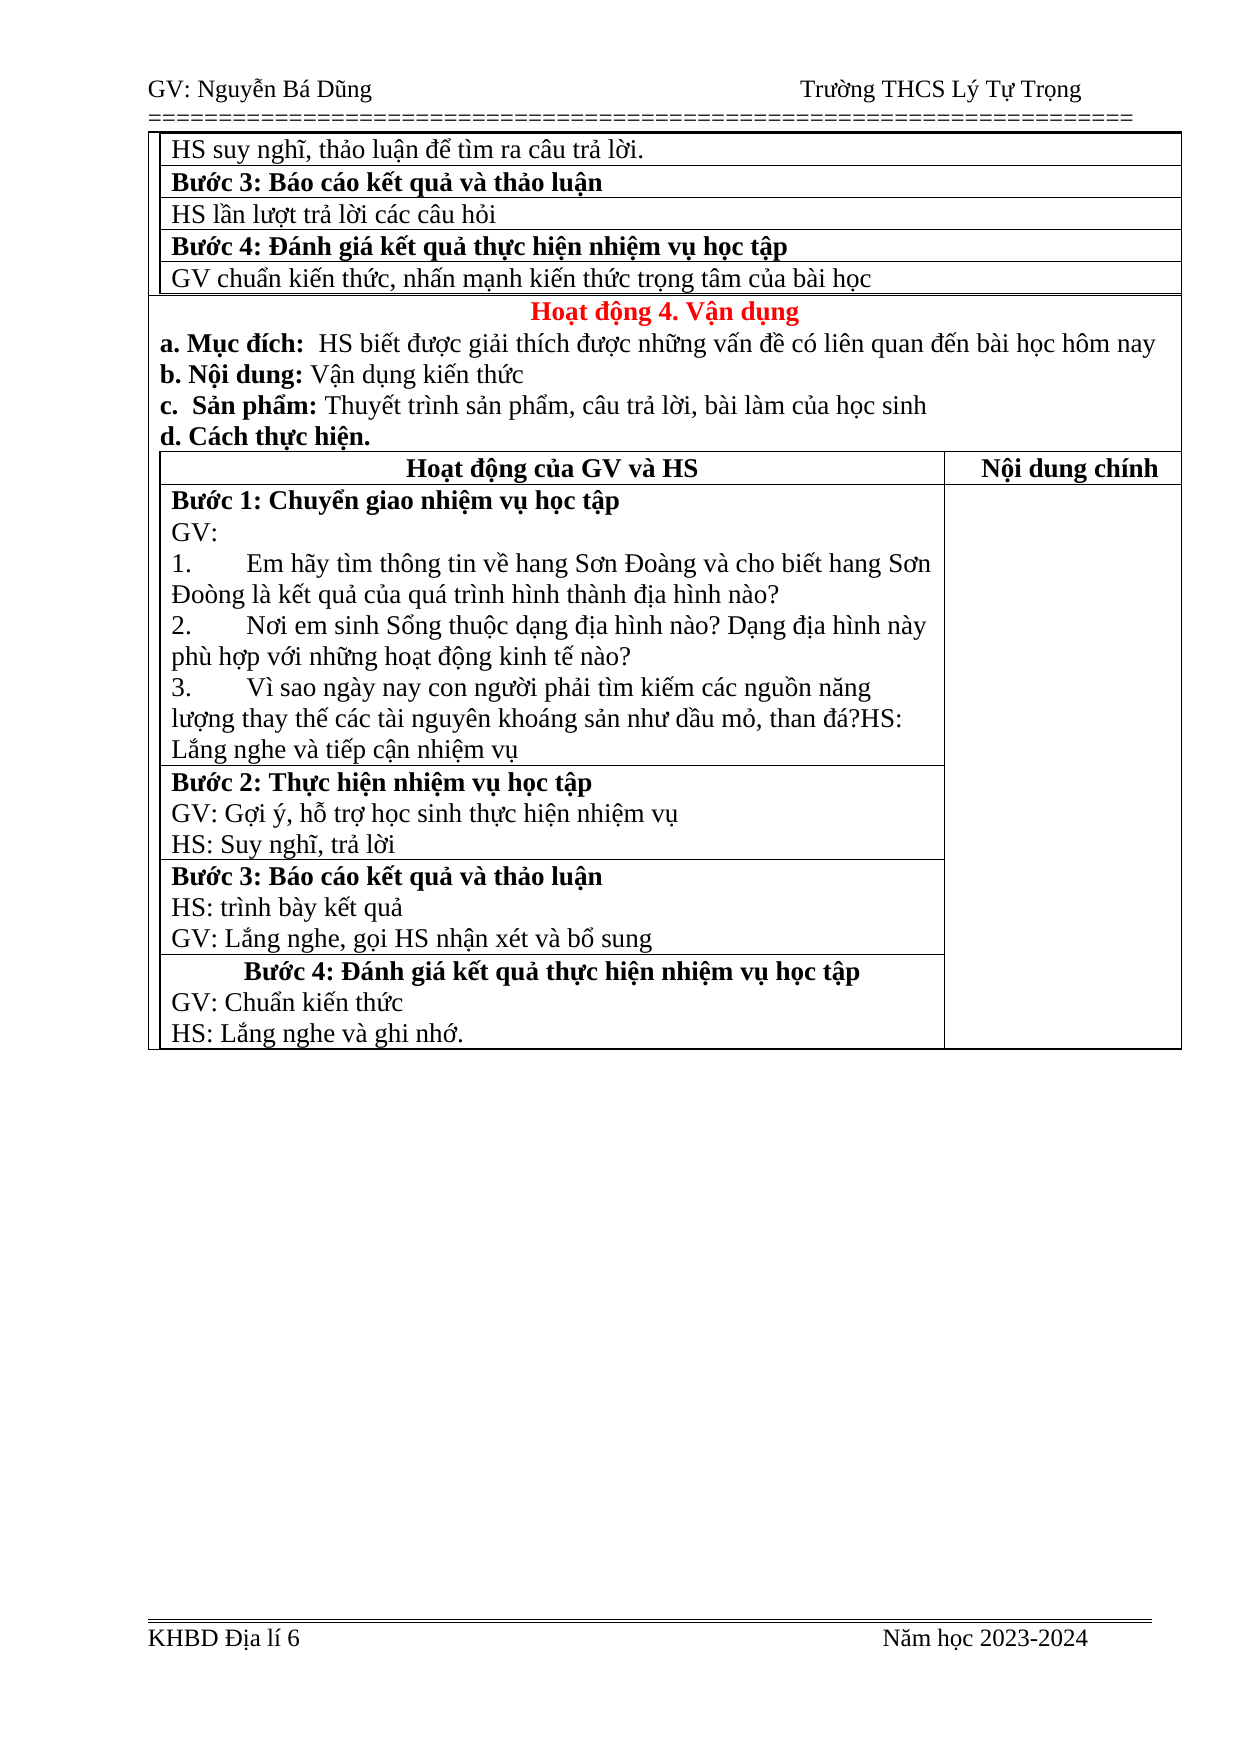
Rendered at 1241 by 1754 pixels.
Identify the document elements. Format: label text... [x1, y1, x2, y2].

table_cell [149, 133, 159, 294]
table_cell Hoạt động 4. Vận dụng a. Mục đích: HS biết được giải thích được những vấn đề có liên quan đến bài học hôm nay b. Nội dung: Vận dụng kiến thức c. Sản phẩm: Thuyết trình sản phẩm, câu trả lời, bài làm của học sinh d. Cách thực hiện. [149, 296, 1181, 1049]
